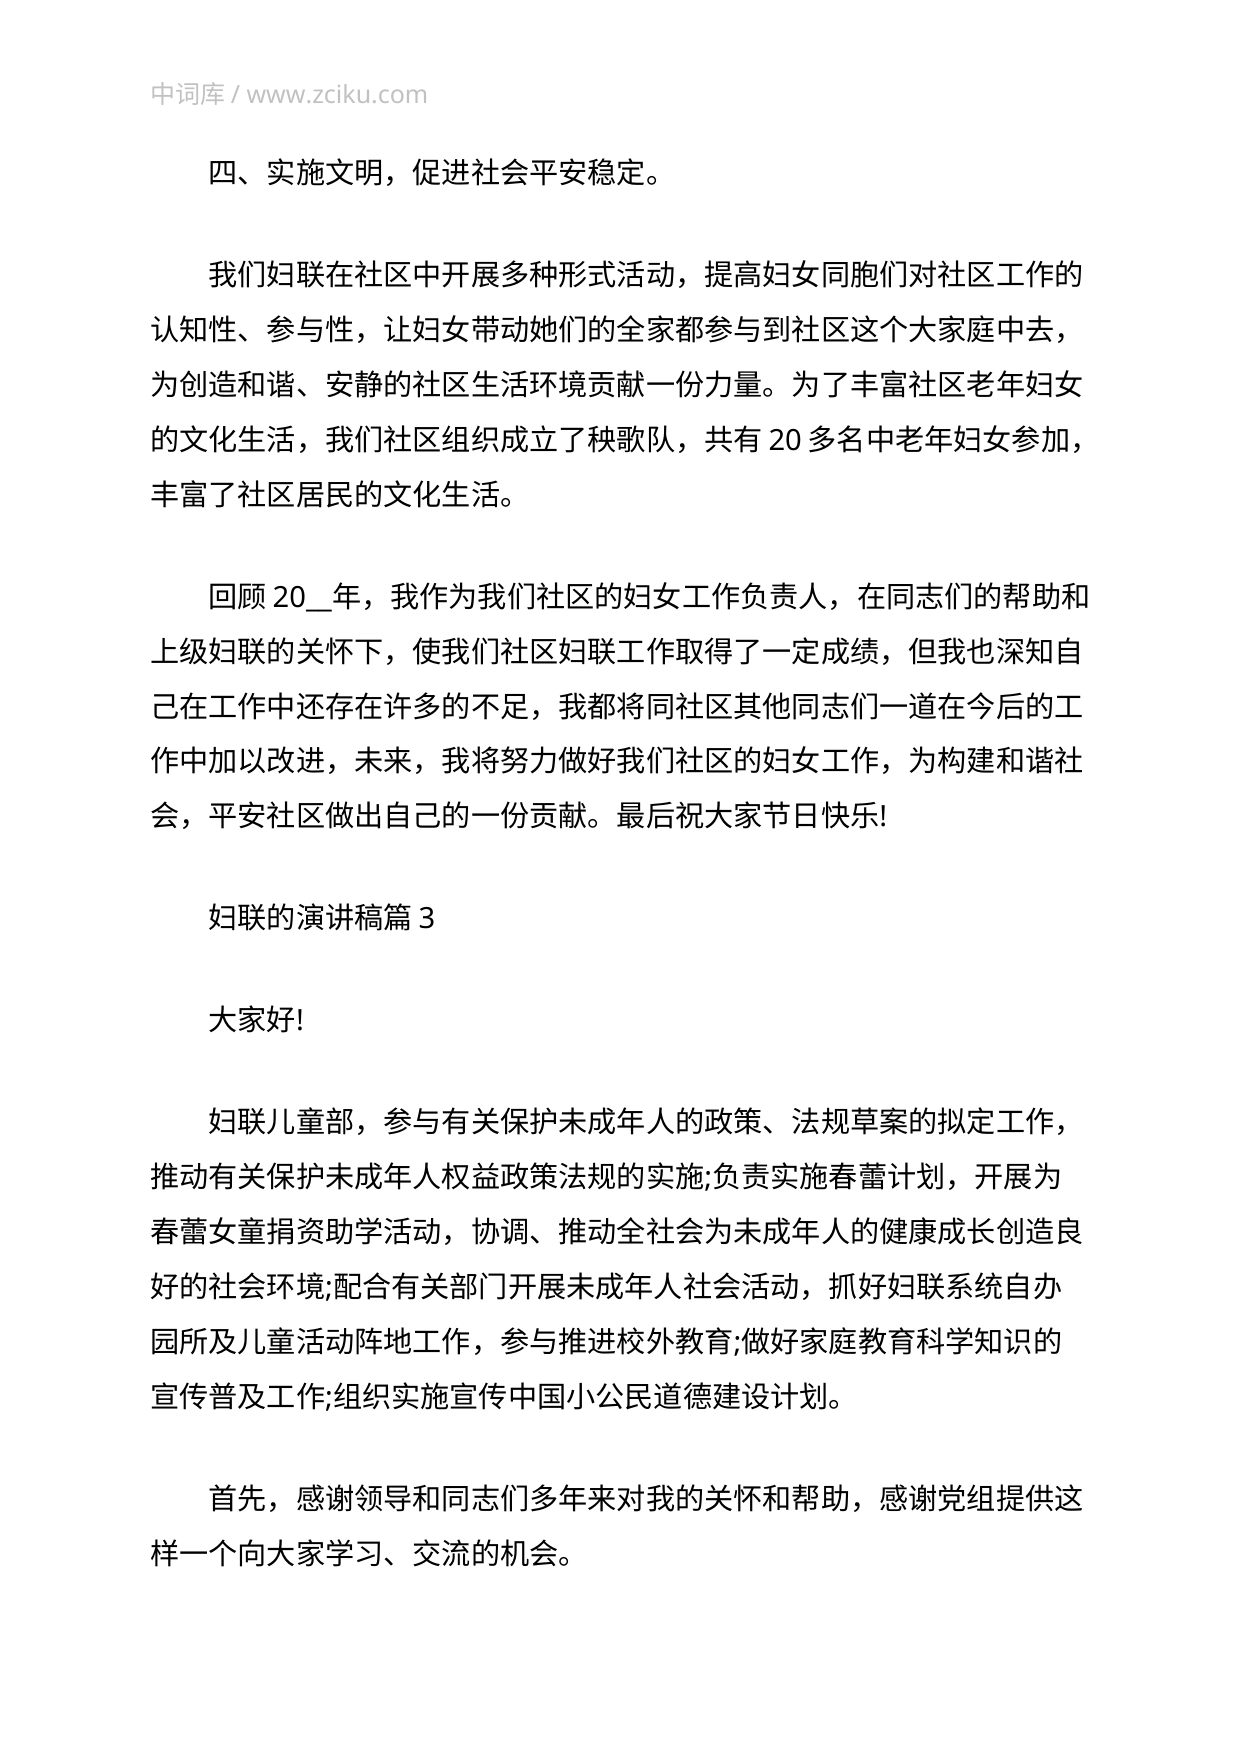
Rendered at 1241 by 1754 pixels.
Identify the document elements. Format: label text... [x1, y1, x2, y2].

text 回顾20__年，我作为我们社区的妇女工作负责人，在同志们的帮助和上级妇联的关怀下，使我们社区妇联工作取得了一定成绩，但我也深知自己在工作中还存在许多的不足，我都将同社区其他同志们一道在今后的工作中加以改进，未来，我将努力做好我们社区的妇女工作，为构建和谐社会，平安社区做出自己的一份贡献。最后祝大家节日快乐! [150, 573, 1090, 835]
text 四、实施文明，促进社会平安稳定。 [150, 150, 1090, 192]
text 首先，感谢领导和同志们多年来对我的关怀和帮助，感谢党组提供这样一个向大家学习、交流的机会。 [150, 1476, 1090, 1573]
text 大家好! [150, 997, 1090, 1039]
text 妇联的演讲稿篇3 [150, 895, 1090, 937]
text 妇联儿童部，参与有关保护未成年人的政策、法规草案的拟定工作，推动有关保护未成年人权益政策法规的实施;负责实施春蕾计划，开展为春蕾女童捐资助学活动，协调、推动全社会为未成年人的健康成长创造良好的社会环境;配合有关部门开展未成年人社会活动，抓好妇联系统自办园所及儿童活动阵地工作，参与推进校外教育;做好家庭教育科学知识的宣传普及工作;组织实施宣传中国小公民道德建设计划。 [150, 1099, 1090, 1416]
text 我们妇联在社区中开展多种形式活动，提高妇女同胞们对社区工作的认知性、参与性，让妇女带动她们的全家都参与到社区这个大家庭中去，为创造和谐、安静的社区生活环境贡献一份力量。为了丰富社区老年妇女的文化生活，我们社区组织成立了秧歌队，共有20多名中老年妇女参加，丰富了社区居民的文化生活。 [150, 252, 1090, 514]
